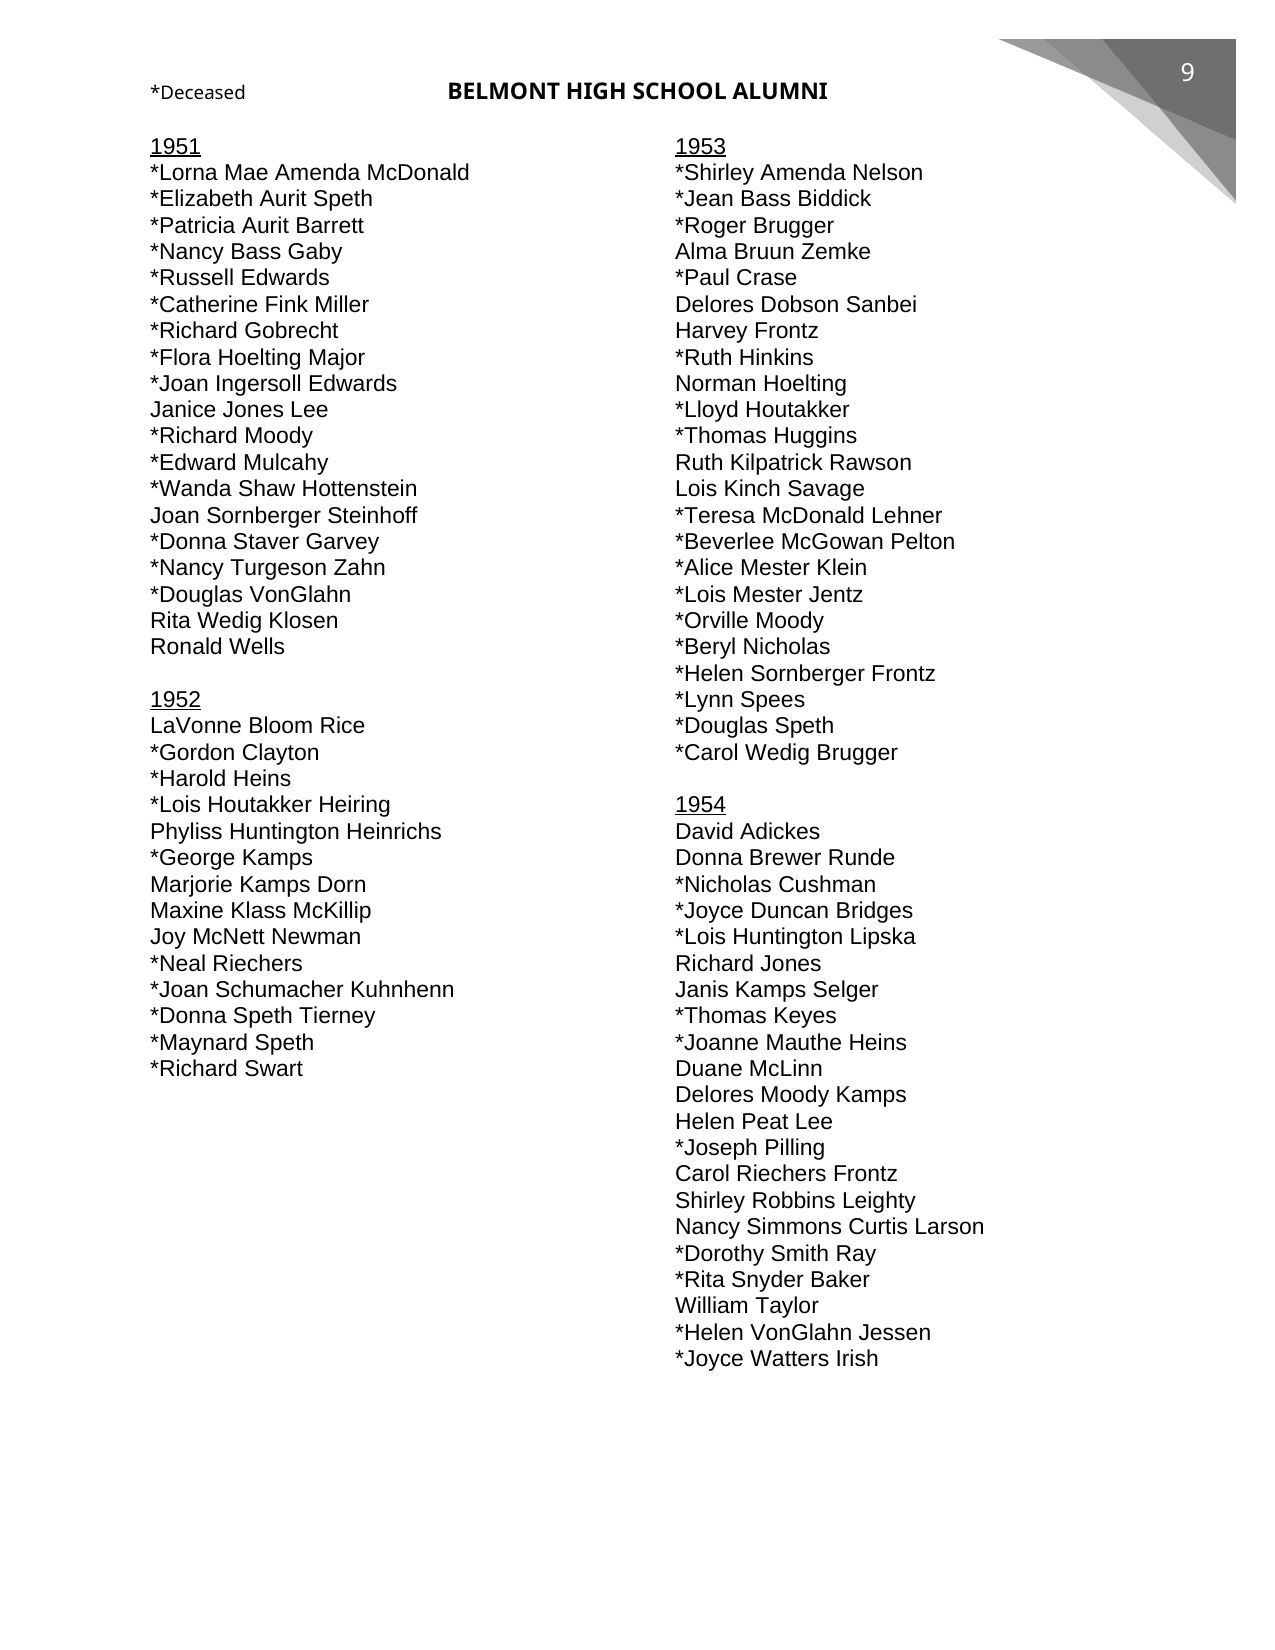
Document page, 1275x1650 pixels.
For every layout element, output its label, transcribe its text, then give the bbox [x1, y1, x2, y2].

text *Neal Riechers [150, 949, 600, 976]
text Lois Kinch Savage [675, 475, 1125, 502]
text *Lynn Spees [675, 686, 1125, 712]
text LaVonne Bloom Rice [150, 712, 600, 739]
text *Carol Wedig Brugger [675, 739, 1125, 765]
text *Richard Swart [150, 1055, 600, 1081]
text *Douglas VonGlahn [150, 581, 600, 607]
text Joy McNett Newman [150, 923, 600, 949]
text *Helen VonGlahn Jessen [675, 1318, 1125, 1345]
text *Flora Hoelting Major [150, 343, 600, 370]
text *Edward Mulcahy [150, 449, 600, 475]
text 1953 [675, 133, 1125, 159]
text Shirley Robbins Leighty [675, 1187, 1125, 1213]
text *Nicholas Cushman [675, 871, 1125, 897]
text *Douglas Speth [675, 712, 1125, 739]
text *Rita Snyder Baker [675, 1266, 1125, 1292]
text *Dorothy Smith Ray [675, 1239, 1125, 1266]
text *Russell Edwards [150, 264, 600, 291]
text Ruth Kilpatrick Rawson [675, 449, 1125, 475]
text *Lorna Mae Amenda McDonald [150, 159, 600, 185]
text *Orville Moody [675, 607, 1125, 633]
text Donna Brewer Runde [675, 844, 1125, 871]
text *Richard Gobrecht [150, 317, 600, 343]
text *Beryl Nicholas [675, 633, 1125, 660]
text Maxine Klass McKillip [150, 897, 600, 923]
text *Joanne Mauthe Heins [675, 1029, 1125, 1055]
text *Lois Huntington Lipska [675, 923, 1125, 949]
text *Beverlee McGowan Pelton [675, 528, 1125, 554]
text *Joseph Pilling [675, 1134, 1125, 1160]
text Alma Bruun Zemke [675, 238, 1125, 264]
text David Adickes [675, 818, 1125, 844]
text *Roger Brugger [675, 212, 1125, 238]
text *Joyce Watters Irish [675, 1345, 1125, 1371]
text *Thomas Huggins [675, 422, 1125, 449]
text Rita Wedig Klosen [150, 607, 600, 633]
text *Donna Speth Tierney [150, 1002, 600, 1029]
text Harvey Frontz [675, 317, 1125, 343]
text *Paul Crase [675, 264, 1125, 291]
text Janice Jones Lee [150, 396, 600, 422]
text *Maynard Speth [150, 1029, 600, 1055]
text *Joan Schumacher Kuhnhenn [150, 976, 600, 1002]
text *Thomas Keyes [675, 1002, 1125, 1029]
text 1952 [150, 686, 600, 712]
text Delores Dobson Sanbei [675, 291, 1125, 317]
text *Lois Houtakker Heiring [150, 791, 600, 818]
text *Lois Mester Jentz [675, 581, 1125, 607]
text Phyliss Huntington Heinrichs [150, 818, 600, 844]
text Marjorie Kamps Dorn [150, 871, 600, 897]
text *Alice Mester Klein [675, 554, 1125, 581]
text *Teresa McDonald Lehner [675, 502, 1125, 528]
text *Joan Ingersoll Edwards [150, 370, 600, 396]
text Richard Jones [675, 949, 1125, 976]
text *Jean Bass Biddick [675, 185, 1125, 212]
text *Donna Staver Garvey [150, 528, 600, 554]
text Joan Sornberger Steinhoff [150, 502, 600, 528]
text Ronald Wells [150, 633, 600, 660]
picture [998, 39, 1236, 204]
text *Gordon Clayton [150, 739, 600, 765]
text Helen Peat Lee [675, 1108, 1125, 1134]
text *Shirley Amenda Nelson [675, 159, 1125, 185]
text *Harold Heins [150, 765, 600, 791]
text *Elizabeth Aurit Speth [150, 185, 600, 212]
text Duane McLinn [675, 1055, 1125, 1081]
text William Taylor [675, 1292, 1125, 1318]
text *Wanda Shaw Hottenstein [150, 475, 600, 502]
text Janis Kamps Selger [675, 976, 1125, 1002]
text *Richard Moody [150, 422, 600, 449]
text Carol Riechers Frontz [675, 1160, 1125, 1187]
text *Joyce Duncan Bridges [675, 897, 1125, 923]
text *Patricia Aurit Barrett [150, 212, 600, 238]
text *Nancy Turgeson Zahn [150, 554, 600, 581]
text *Nancy Bass Gaby [150, 238, 600, 264]
text *Ruth Hinkins [675, 343, 1125, 370]
text *Helen Sornberger Frontz [675, 660, 1125, 686]
text Nancy Simmons Curtis Larson [675, 1213, 1125, 1239]
text *Lloyd Houtakker [675, 396, 1125, 422]
text *Catherine Fink Miller [150, 291, 600, 317]
text 1951 [150, 133, 600, 159]
text Delores Moody Kamps [675, 1081, 1125, 1108]
text *George Kamps [150, 844, 600, 871]
text 1954 [675, 791, 1125, 818]
text Norman Hoelting [675, 370, 1125, 396]
